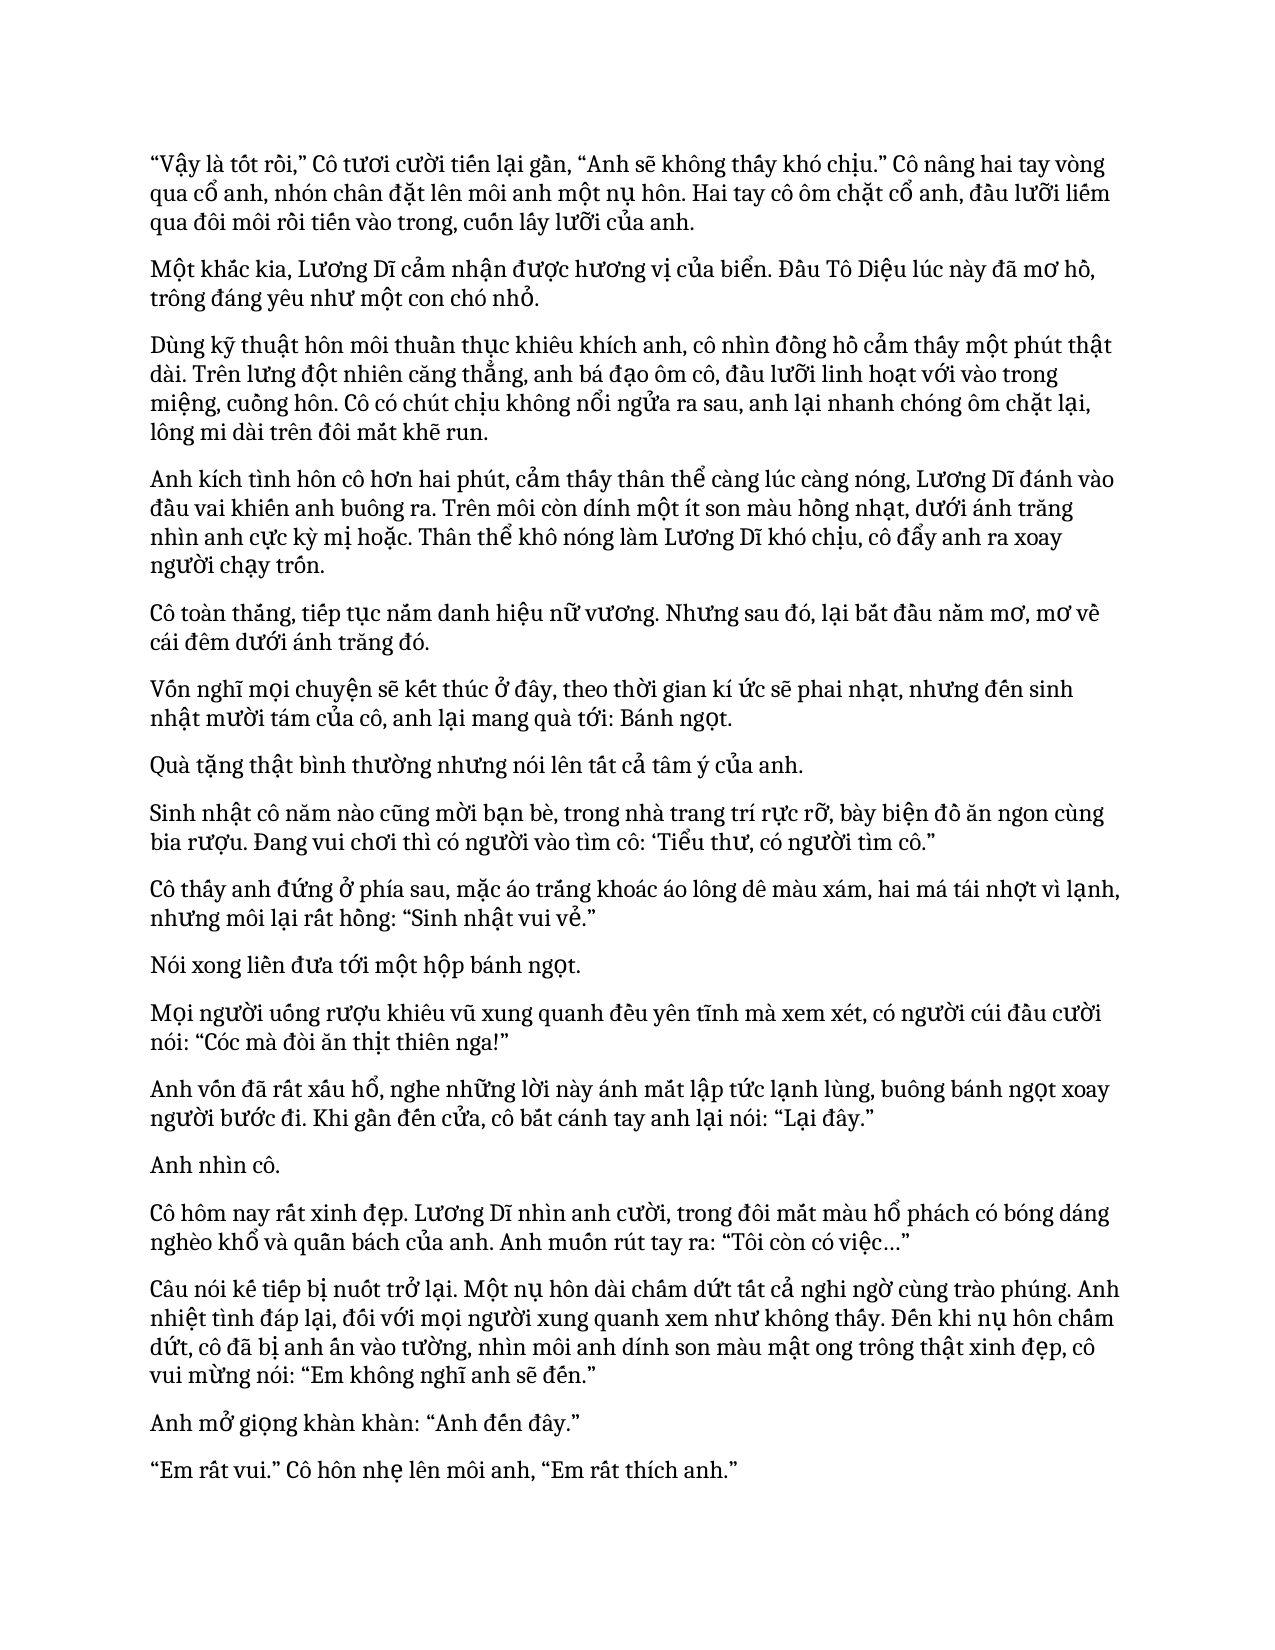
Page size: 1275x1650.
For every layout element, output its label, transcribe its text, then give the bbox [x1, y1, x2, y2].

text Cô thấy anh đứng ở phía sau, mặc áo trắng khoác áo lông dê màu xám, hai má tái nhợt vì lạnh, nhưng môi lại rất hồng: “Sinh nhật vui vẻ.” [150, 875, 1125, 932]
text Sinh nhật cô năm nào cũng mời bạn bè, trong nhà trang trí rực rỡ, bày biện đồ ăn ngon cùng bia rượu. Đang vui chơi thì có người vào tìm cô: ‘Tiểu thư, có người tìm cô.” [150, 799, 1125, 856]
text Quà tặng thật bình thường nhưng nói lên tất cả tâm ý của anh. [150, 751, 1125, 780]
text Nói xong liền đưa tới một hộp bánh ngọt. [150, 951, 1125, 980]
text “Em rất vui.” Cô hôn nhẹ lên môi anh, “Em rất thích anh.” [150, 1456, 1125, 1485]
text “Vậy là tốt rồi,” Cô tươi cười tiến lại gần, “Anh sẽ không thấy khó chịu.” Cô nâng hai tay vòng qua cổ anh, nhón chân đặt lên môi anh một nụ hôn. Hai tay cô ôm chặt cổ anh, đầu lưỡi liếm qua đôi môi rồi tiến vào trong, cuốn lấy lưỡi của anh. [150, 150, 1125, 236]
text Anh kích tình hôn cô hơn hai phút, cảm thấy thân thể càng lúc càng nóng, Lương Dĩ đánh vào đầu vai khiến anh buông ra. Trên môi còn dính một ít son màu hồng nhạt, dưới ánh trăng nhìn anh cực kỳ mị hoặc. Thân thể khô nóng làm Lương Dĩ khó chịu, cô đẩy anh ra xoay người chạy trốn. [150, 465, 1125, 580]
text Câu nói kế tiếp bị nuốt trở lại. Một nụ hôn dài chấm dứt tất cả nghi ngờ cùng trào phúng. Anh nhiệt tình đáp lại, đối với mọi người xung quanh xem như không thấy. Đến khi nụ hôn chấm dứt, cô đã bị anh ấn vào tường, nhìn môi anh dính son màu mật ong trông thật xinh đẹp, cô vui mừng nói: “Em không nghĩ anh sẽ đến.” [150, 1275, 1125, 1390]
text Mọi người uống rượu khiêu vũ xung quanh đều yên tĩnh mà xem xét, có người cúi đầu cười nói: “Cóc mà đòi ăn thịt thiên nga!” [150, 999, 1125, 1056]
text Cô toàn thắng, tiếp tục nắm danh hiệu nữ vương. Nhưng sau đó, lại bắt đầu nằm mơ, mơ về cái đêm dưới ánh trăng đó. [150, 599, 1125, 656]
text Anh vốn đã rất xấu hổ, nghe những lời này ánh mắt lập tức lạnh lùng, buông bánh ngọt xoay người bước đi. Khi gần đến cửa, cô bắt cánh tay anh lại nói: “Lại đây.” [150, 1075, 1125, 1132]
text Dùng kỹ thuật hôn môi thuần thục khiêu khích anh, cô nhìn đồng hồ cảm thấy một phút thật dài. Trên lưng đột nhiên căng thẳng, anh bá đạo ôm cô, đầu lưỡi linh hoạt với vào trong miệng, cuồng hôn. Cô có chút chịu không nổi ngửa ra sau, anh lại nhanh chóng ôm chặt lại, lông mi dài trên đôi mắt khẽ run. [150, 331, 1125, 446]
text Vốn nghĩ mọi chuyện sẽ kết thúc ở đây, theo thời gian kí ức sẽ phai nhạt, nhưng đến sinh nhật mười tám của cô, anh lại mang quà tới: Bánh ngọt. [150, 675, 1125, 732]
text Cô hôm nay rất xinh đẹp. Lương Dĩ nhìn anh cười, trong đôi mắt màu hổ phách có bóng dáng nghèo khổ và quẫn bách của anh. Anh muốn rút tay ra: “Tôi còn có việc…” [150, 1199, 1125, 1256]
text Anh nhìn cô. [150, 1151, 1125, 1180]
text Anh mở giọng khàn khàn: “Anh đến đây.” [150, 1409, 1125, 1437]
text Một khắc kia, Lương Dĩ cảm nhận được hương vị của biển. Đầu Tô Diệu lúc này đã mơ hồ, trông đáng yêu như một con chó nhỏ. [150, 255, 1125, 312]
